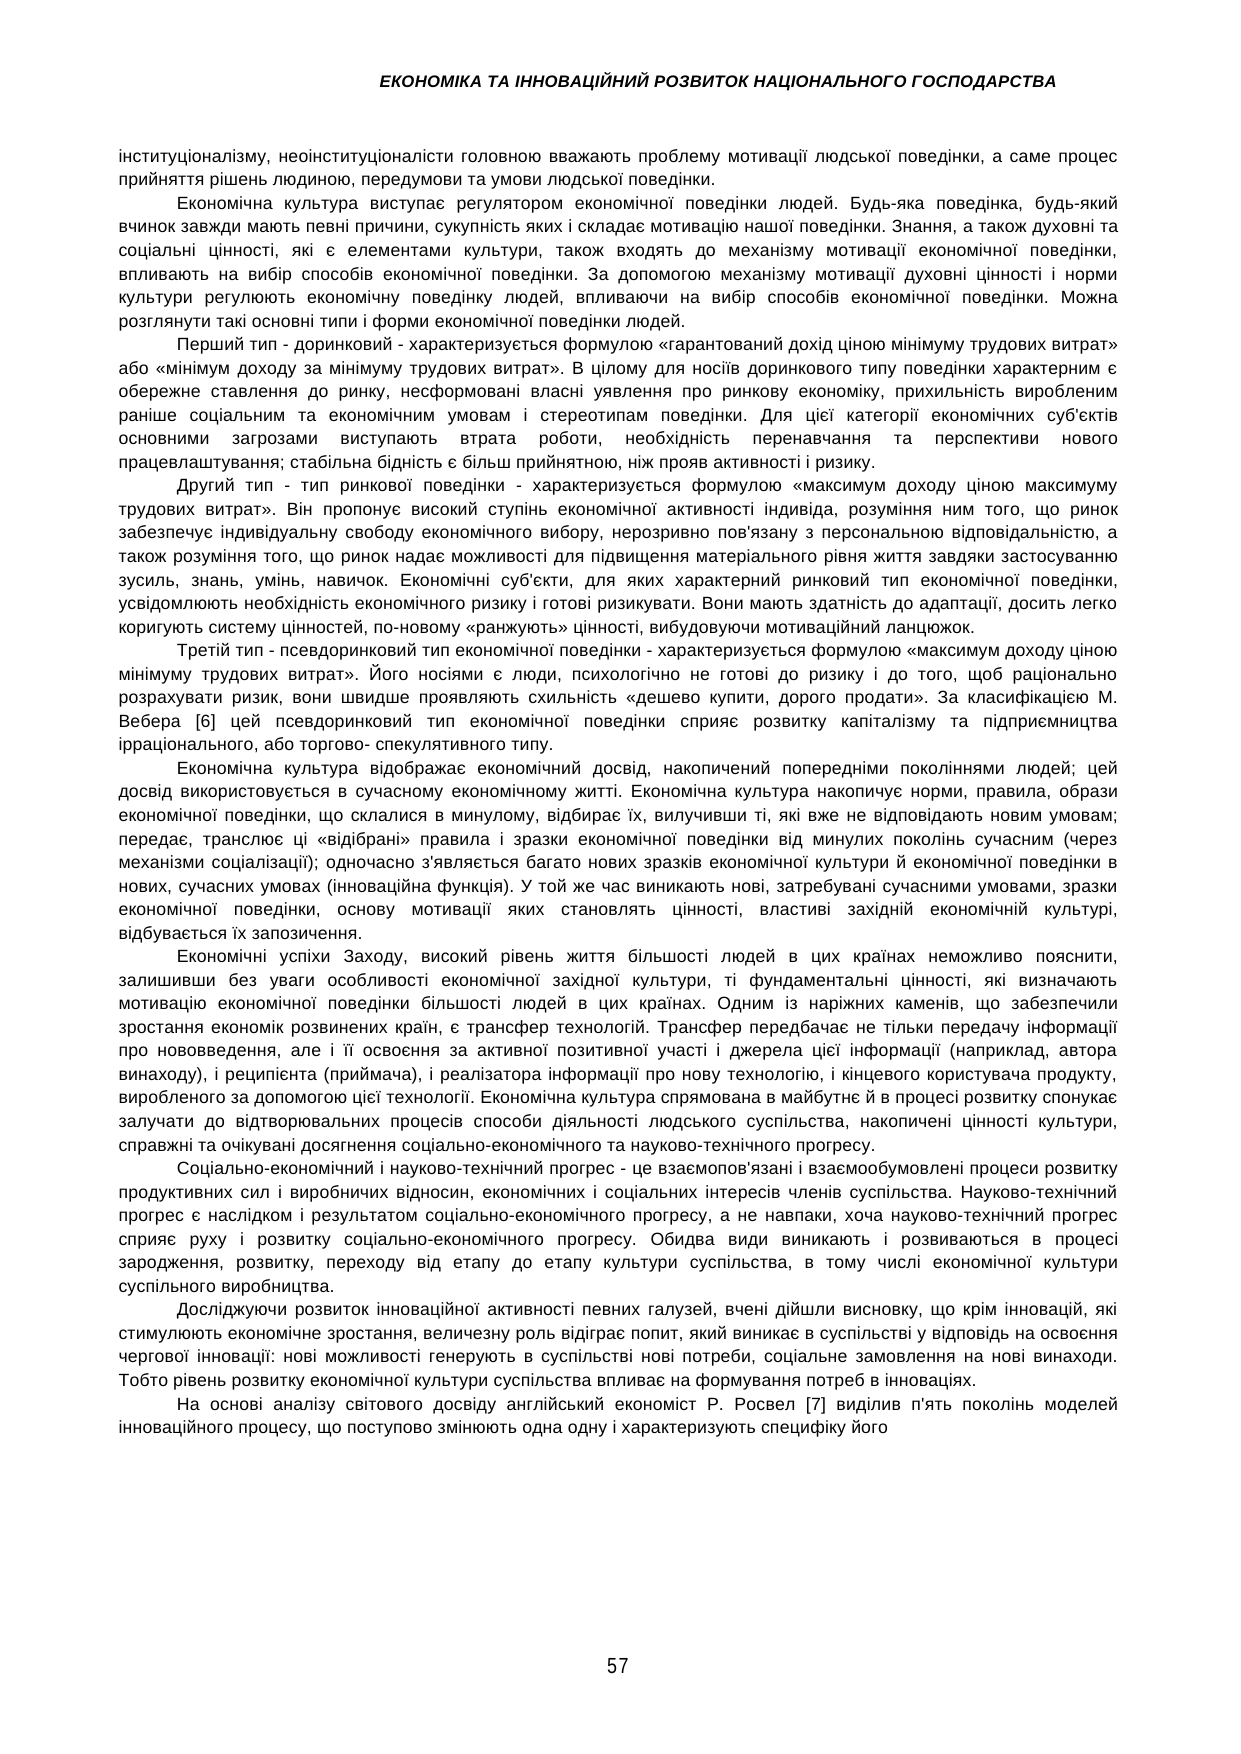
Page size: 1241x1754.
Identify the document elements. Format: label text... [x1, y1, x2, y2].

text Економічна культура виступає регулятором економічної поведінки людей. Будь-яка поведінка, будь-який вчинок завжди мають певні причини, сукупність яких і складає мотивацію нашої поведінки. Знання, а також духовні та соціальні цінності, які є елементами культури, також входять до механізму мотивації економічної поведінки, впливають на вибір способів економічної поведінки. За допомогою механізму мотивації духовні цінності і норми культури регулюють економічну поведінку людей, впливаючи на вибір способів економічної поведінки. Можна розглянути такі основні типи і форми економічної поведінки людей. [118, 191, 1120, 332]
text ЕКОНОМІКА ТА ІННОВАЦІЙНИЙ РОЗВИТОК НАЦІОНАЛЬНОГО ГОСПОДАРСТВА [379, 74, 1057, 90]
text Досліджуючи розвиток інноваційної активності певних галузей, вчені дійшли висновку, що крім інновацій, які стимулюють економічне зростання, величезну роль відіграє попит, який виникає в суспільстві у відповідь на освоєння чергової інновації: нові можливості генерують в суспільстві нові потреби, соціальне замовлення на нові винаходи. Тобто рівень розвитку економічної культури суспільства впливає на формування потреб в інноваціях. [118, 1297, 1120, 1391]
text Економічні успіхи Заходу, високий рівень життя більшості людей в цих країнах неможливо пояснити, залишивши без уваги особливості економічної західної культури, ті фундаментальні цінності, які визначають мотивацію економічної поведінки більшості людей в цих країнах. Одним із наріжних каменів, що забезпечили зростання економік розвинених країн, є трансфер технологій. Трансфер передбачає не тільки передачу інформації про нововведення, але і її освоєння за активної позитивної участі і джерела цієї інформації (наприклад, автора винаходу), і реципієнта (приймача), і реалізатора інформації про нову технологію, і кінцевого користувача продукту, виробленого за допомогою цієї технології. Економічна культура спрямована в майбутнє й в процесі розвитку спонукає залучати до відтворювальних процесів способи діяльності людського суспільства, накопичені цінності культури, справжні та очікувані досягнення соціально-економічного та науково-технічного прогресу. [118, 944, 1120, 1156]
text Економічна культура відображає економічний досвід, накопичений попередніми поколіннями людей; цей досвід використовується в сучасному економічному житті. Економічна культура накопичує норми, правила, образи економічної поведінки, що склалися в минулому, відбирає їх, вилучивши ті, які вже не відповідають новим умовам; передає, транслює ці «відібрані» правила і зразки економічної поведінки від минулих поколінь сучасним (через механізми соціалізації); одночасно з'являється багато нових зразків економічної культури й економічної поведінки в нових, сучасних умовах (інноваційна функція). У той же час виникають нові, затребувані сучасними умовами, зразки економічної поведінки, основу мотивації яких становлять цінності, властиві західній економічній культурі, відбувається їх запозичення. [118, 756, 1120, 944]
text Третій тип - псевдоринковий тип економічної поведінки - характеризується формулою «максимум доходу ціною мінімуму трудових витрат». Його носіями є люди, психологічно не готові до ризику і до того, щоб раціонально розрахувати ризик, вони швидше проявляють схильність «дешево купити, дорого продати». За класифікацією М. Вебера [6] цей псевдоринковий тип економічної поведінки сприяє розвитку капіталізму та підприємництва ірраціонального, або торгово- спекулятивного типу. [118, 638, 1120, 756]
text Соціально-економічний і науково-технічний прогрес - це взаємопов'язані і взаємообумовлені процеси розвитку продуктивних сил і виробничих відносин, економічних і соціальних інтересів членів суспільства. Науково-технічний прогрес є наслідком і результатом соціально-економічного прогресу, а не навпаки, хоча науково-технічний прогрес сприяє руху і розвитку соціально-економічного прогресу. Обидва види виникають і розвиваються в процесі зародження, розвитку, переходу від етапу до етапу культури суспільства, в тому числі економічної культури суспільного виробництва. [118, 1156, 1120, 1297]
text інституціоналізму, неоінституціоналісти головною вважають проблему мотивації людської поведінки, а саме процес прийняття рішень людиною, передумови та умови людської поведінки. [118, 143, 1120, 191]
text На основі аналізу світового досвіду англійський економіст Р. Росвел [7] виділив п'ять поколінь моделей інноваційного процесу, що поступово змінюють одна одну і характеризують специфіку його [118, 1391, 1120, 1438]
text Перший тип - доринковий - характеризується формулою «гарантований дохід ціною мінімуму трудових витрат» або «мінімум доходу за мінімуму трудових витрат». В цілому для носіїв доринкового типу поведінки характерним є обережне ставлення до ринку, несформовані власні уявлення про ринкову економіку, прихильність виробленим раніше соціальним та економічним умовам і стереотипам поведінки. Для цієї категорії економічних суб'єктів основними загрозами виступають втрата роботи, необхідність перенавчання та перспективи нового працевлаштування; стабільна бідність є більш прийнятною, ніж прояв активності і ризику. [118, 332, 1120, 473]
text 57 [607, 1656, 629, 1678]
text Другий тип - тип ринкової поведінки - характеризується формулою «максимум доходу ціною максимуму трудових витрат». Він пропонує високий ступінь економічної активності індивіда, розуміння ним того, що ринок забезпечує індивідуальну свободу економічного вибору, нерозривно пов'язану з персональною відповідальністю, а також розуміння того, що ринок надає можливості для підвищення матеріального рівня життя завдяки застосуванню зусиль, знань, умінь, навичок. Економічні суб'єкти, для яких характерний ринковий тип економічної поведінки, усвідомлюють необхідність економічного ризику і готові ризикувати. Вони мають здатність до адаптації, досить легко коригують систему цінностей, по-новому «ранжують» цінності, вибудовуючи мотиваційний ланцюжок. [118, 473, 1120, 638]
